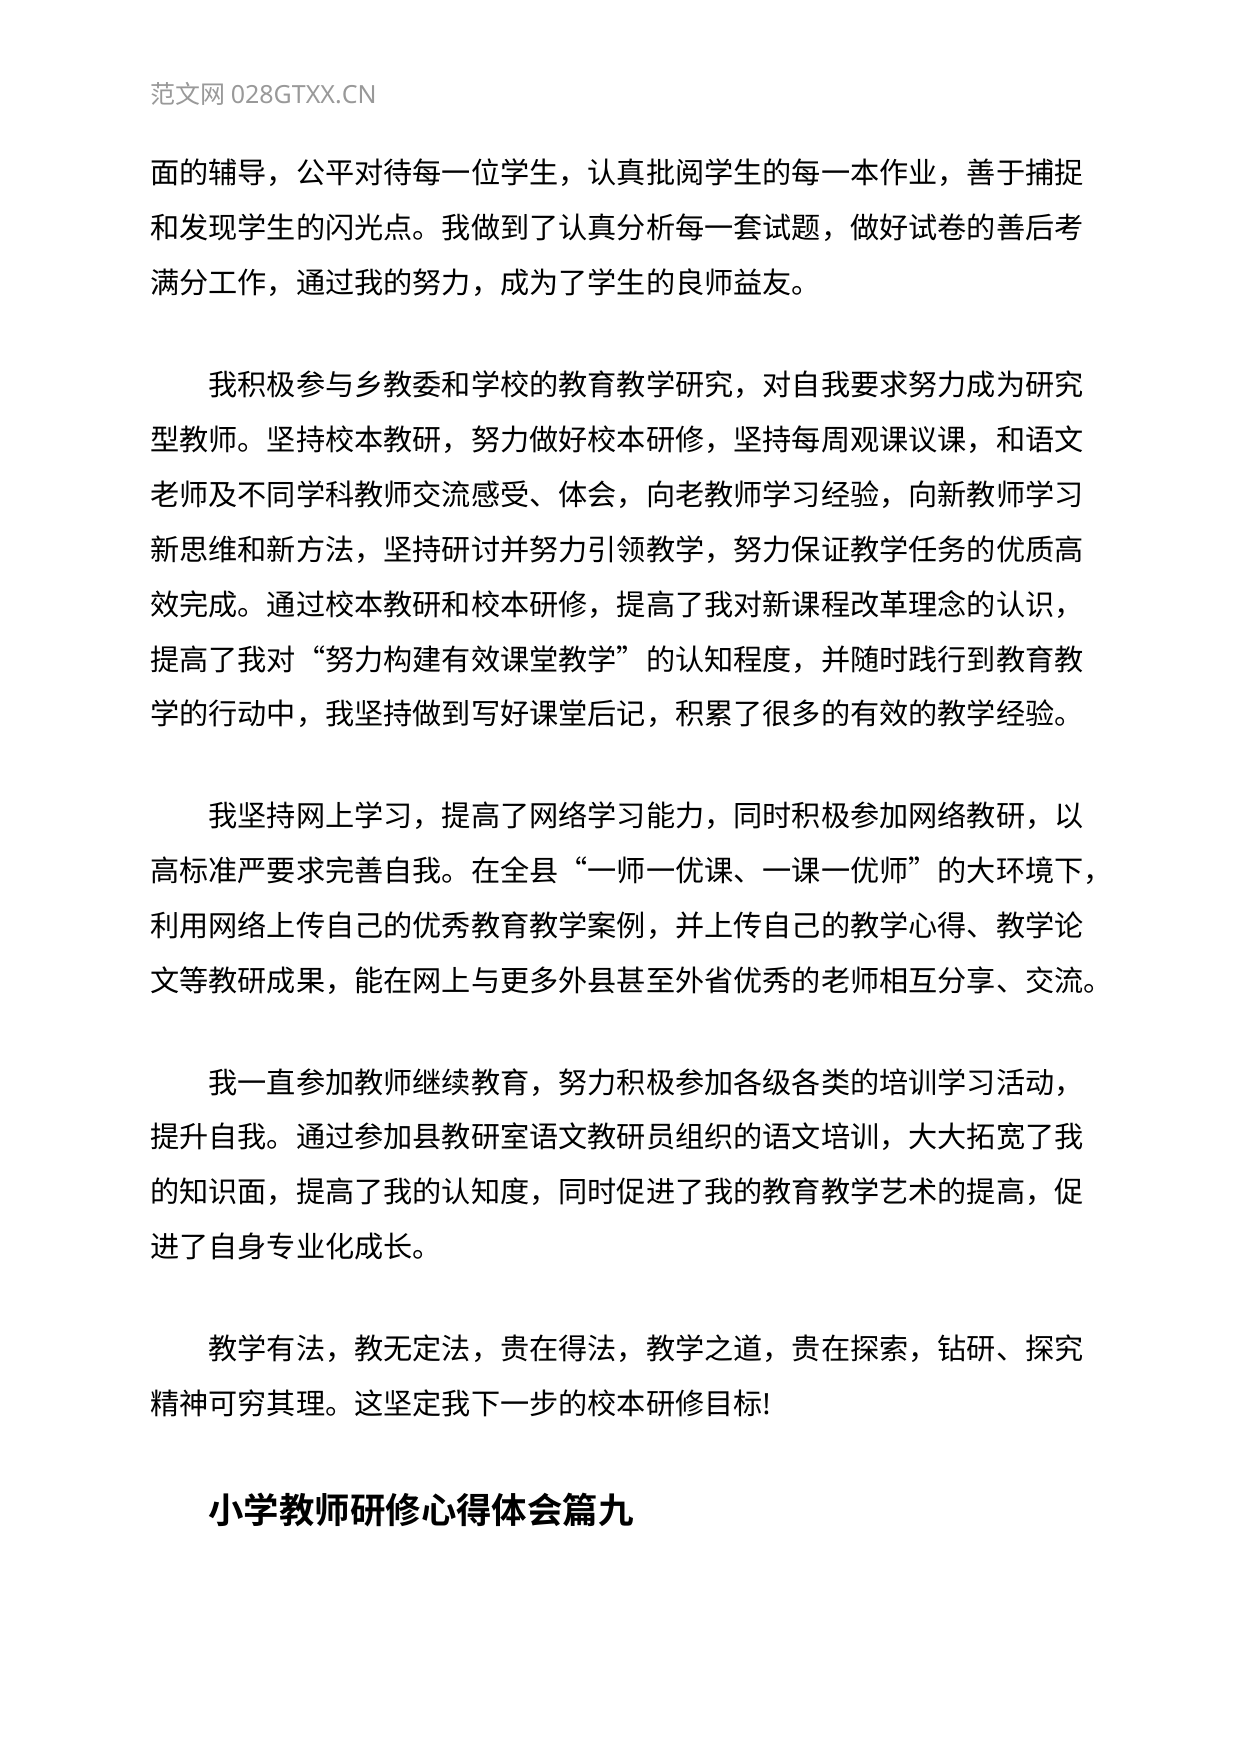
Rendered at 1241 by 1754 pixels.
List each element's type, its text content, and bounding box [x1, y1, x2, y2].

text 我坚持网上学习，提高了网络学习能力，同时积极参加网络教研，以高标准严要求完善自我。在全县“一师一优课、一课一优师”的大环境下，利用网络上传自己的优秀教育教学案例，并上传自己的教学心得、教学论文等教研成果，能在网上与更多外县甚至外省优秀的老师相互分享、交流。 [150, 793, 1090, 1000]
text 我积极参与乡教委和学校的教育教学研究，对自我要求努力成为研究型教师。坚持校本教研，努力做好校本研修，坚持每周观课议课，和语文老师及不同学科教师交流感受、体会，向老教师学习经验，向新教师学习新思维和新方法，坚持研讨并努力引领教学，努力保证教学任务的优质高效完成。通过校本教研和校本研修，提高了我对新课程改革理念的认识，提高了我对“努力构建有效课堂教学”的认知程度，并随时践行到教育教学的行动中，我坚持做到写好课堂后记，积累了很多的有效的教学经验。 [150, 362, 1090, 733]
text 我一直参加教师继续教育，努力积极参加各级各类的培训学习活动，提升自我。通过参加县教研室语文教研员组织的语文培训，大大拓宽了我的知识面，提高了我的认知度，同时促进了我的教育教学艺术的提高，促进了自身专业化成长。 [150, 1059, 1090, 1266]
text 小学教师研修心得体会篇九 [150, 1482, 1090, 1534]
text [150, 150, 1090, 302]
text 教学有法，教无定法，贵在得法，教学之道，贵在探索，钻研、探究精神可穷其理。这坚定我下一步的校本研修目标! [150, 1326, 1090, 1423]
